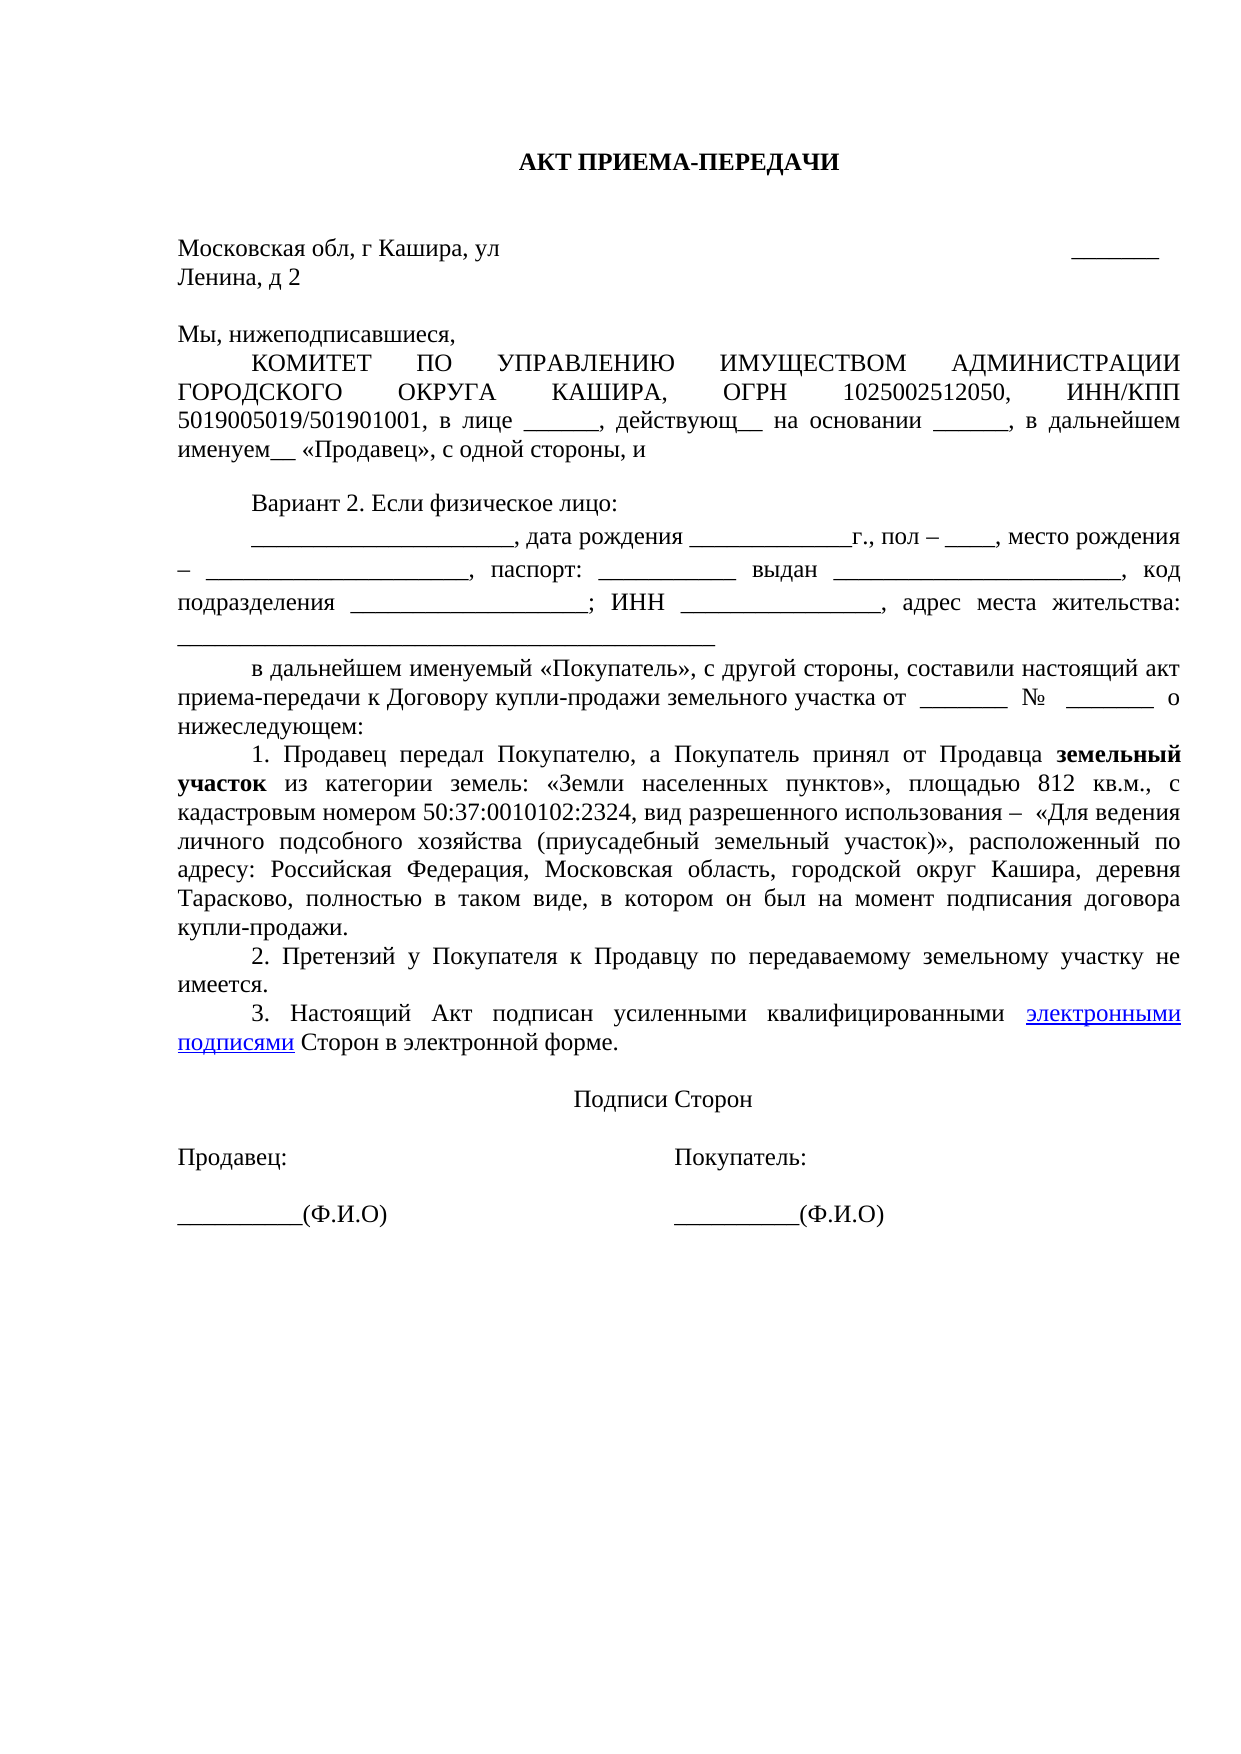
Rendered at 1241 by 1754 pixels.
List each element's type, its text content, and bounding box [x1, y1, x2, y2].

text Вариант 2. Если физическое лицо: [177, 488, 1181, 517]
text КОМИТЕТ ПО УПРАВЛЕНИЮ ИМУЩЕСТВОМ АДМИНИСТРАЦИИ ГОРОДСКОГО ОКРУГА КАШИРА, ОГРН 1025002512050, ИНН/КПП 5019005019/501901001, в лице ______, действующ__ на основании ______, в дальнейшем именуем__ «Продавец», с одной стороны, и [177, 348, 1181, 463]
text АКТ ПРИЕМА-ПЕРЕДАЧИ [177, 147, 1181, 176]
text Мы, нижеподписавшиеся, [177, 319, 1181, 348]
text _____________________, дата рождения _____________г., пол – ____, место рождения – _____________________, паспорт: ___________ выдан _______________________, код подразделения ___________________; ИНН ________________, адрес места жительства: ___________________________________________ [177, 521, 1181, 649]
text 1. Продавец передал Покупателю, а Покупатель принял от Продавца земельный участок из категории земель: «Земли населенных пунктов», площадью 812 кв.м., с кадастровым номером 50:37:0010102:2324, вид разрешенного использования – «Для ведения личного подсобного хозяйства (приусадебный земельный участок)», расположенный по адресу: Российская Федерация, Московская область, городской округ Кашира, деревня Тарасково, полностью в таком виде, в котором он был на момент подписания договора купли-продажи. [177, 739, 1181, 941]
table_cell Продавец: [166, 1142, 663, 1199]
table_header Московская обл, г Кашира, ул Ленина, д 2 [166, 233, 594, 291]
table_header Подписи Сторон [166, 1085, 1160, 1142]
table_cell Покупатель: [663, 1142, 1160, 1199]
text в дальнейшем именуемый «Покупатель», с другой стороны, составили настоящий акт приема-передачи к Договору купли-продажи земельного участка от _______ № _______ о нижеследующем: [177, 653, 1181, 739]
table_cell __________(Ф.И.О) [166, 1200, 663, 1228]
table_cell __________(Ф.И.О) [663, 1200, 1160, 1228]
text 3. Настоящий Акт подписан усиленными квалифицированными электронными подписями Сторон в электронной форме. [177, 998, 1181, 1056]
table_header _______ [594, 233, 1170, 291]
text 2. Претензий у Покупателя к Продавцу по передаваемому земельному участку не имеется. [177, 941, 1181, 998]
